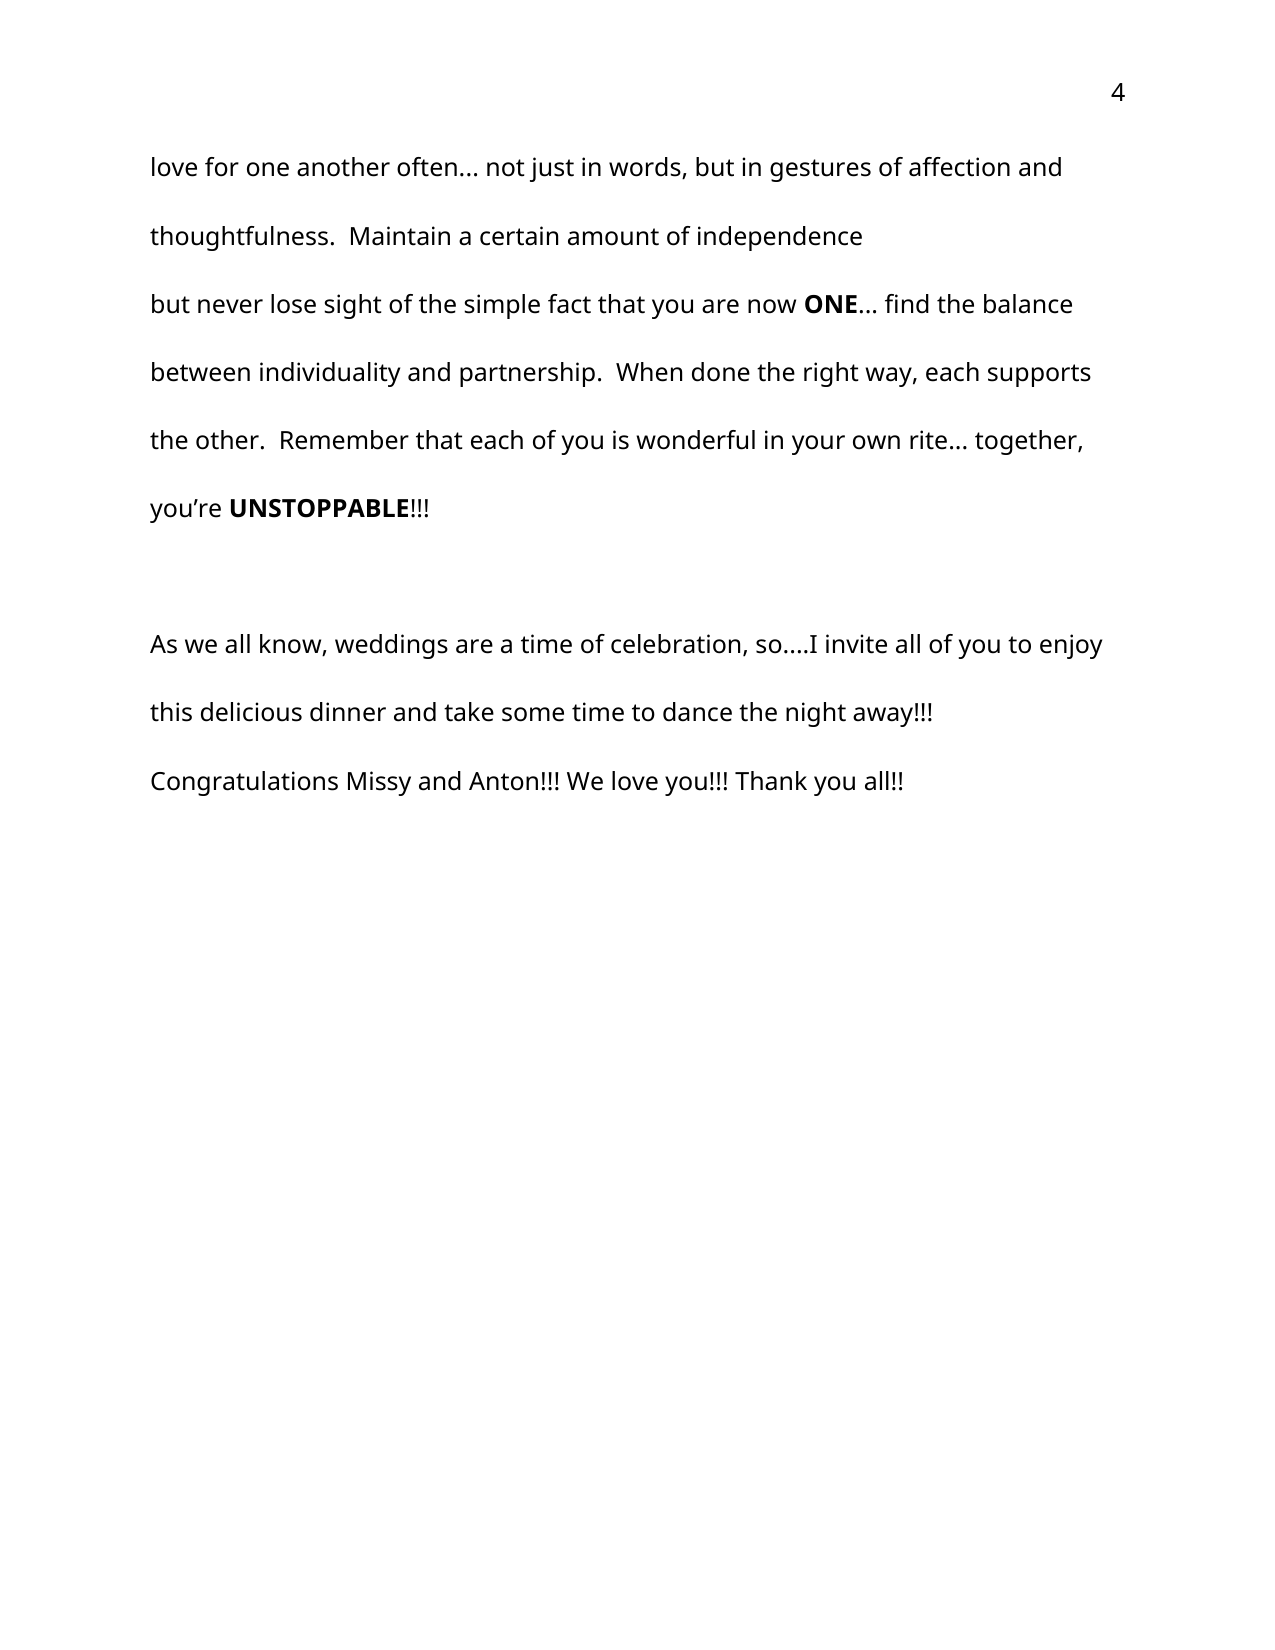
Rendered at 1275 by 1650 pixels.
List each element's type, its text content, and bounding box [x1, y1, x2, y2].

text but never lose sight of the simple fact that you are now ONE... find the balance between individuality and partnership. When done the right way, each supports the other. Remember that each of you is wonderful in your own rite... together, you’re UNSTOPPABLE!!! [150, 286, 1125, 525]
text As we all know, weddings are a time of celebration, so....I invite all of you to enjoy this delicious dinner and take some time to dance the night away!!! Congratulations Missy and Anton!!! We love you!!! Thank you all!! [150, 627, 1125, 797]
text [150, 150, 1125, 252]
